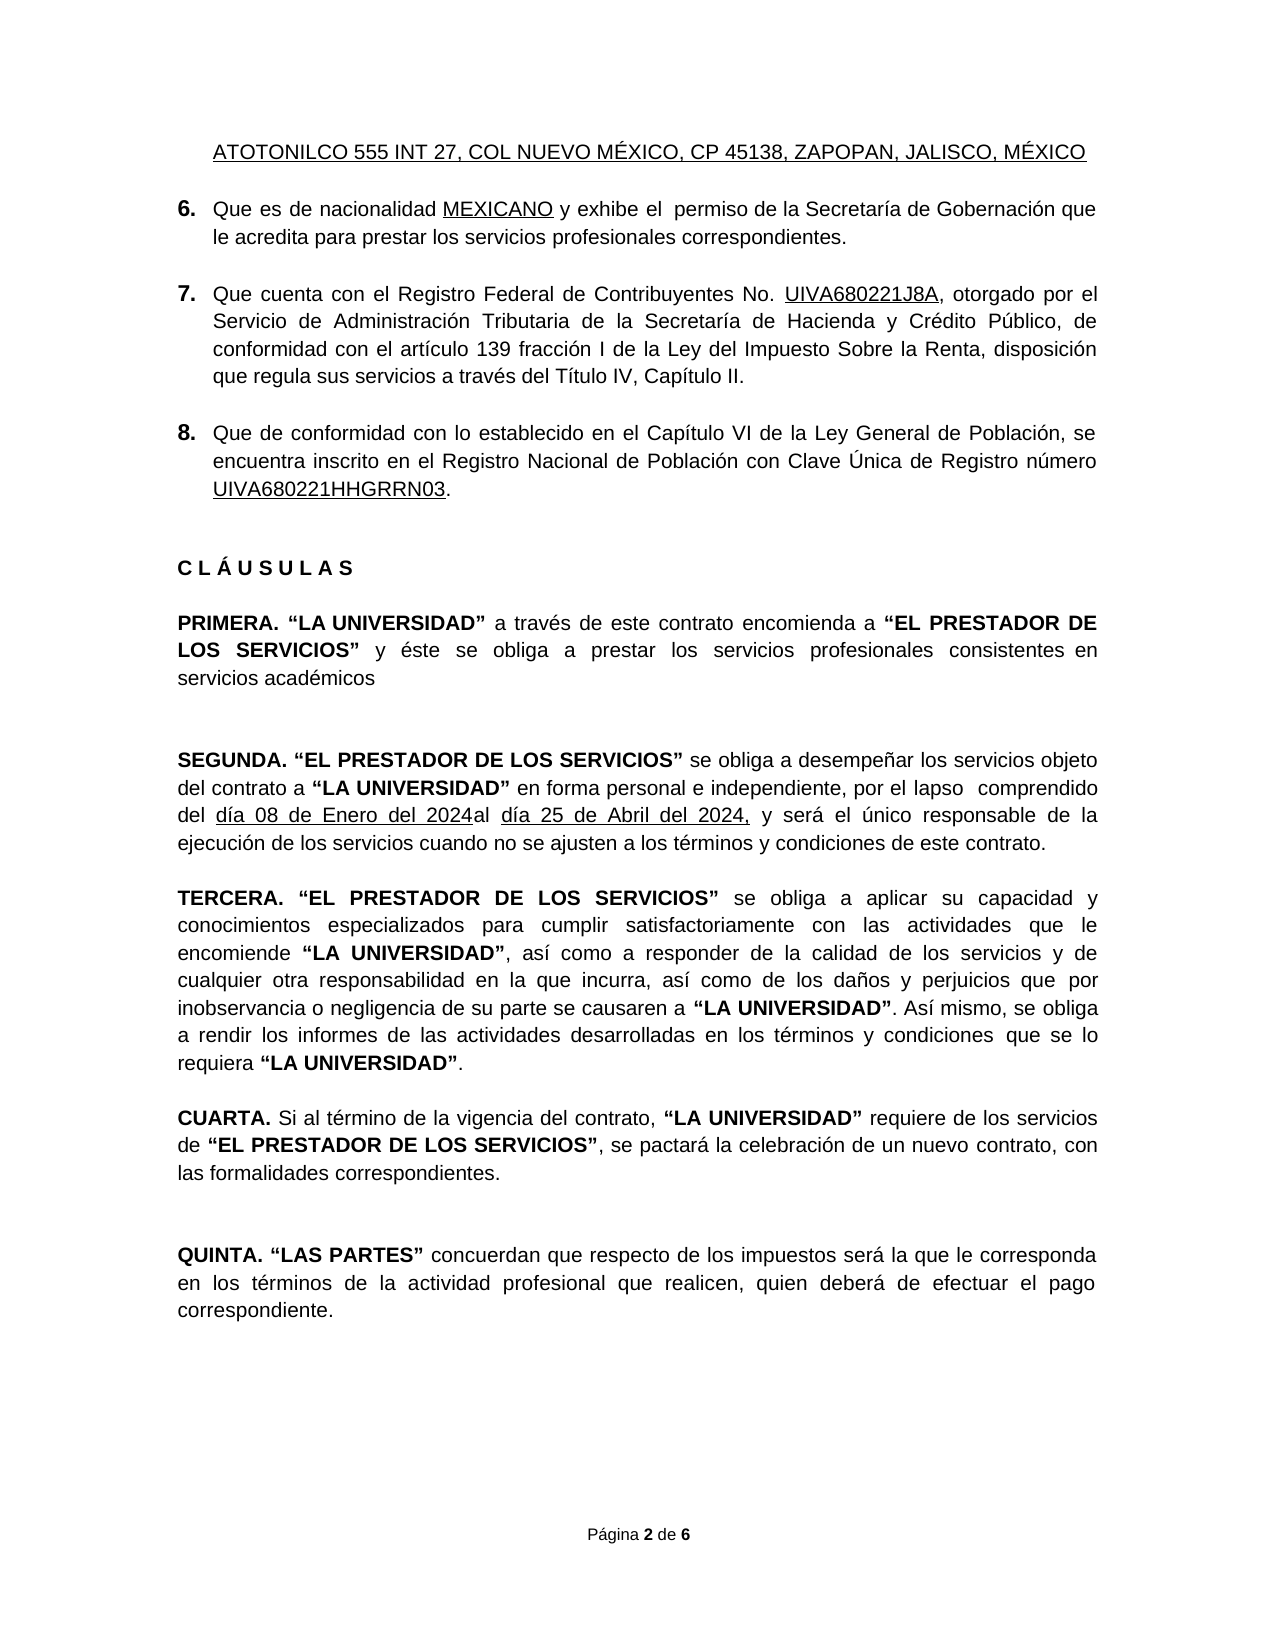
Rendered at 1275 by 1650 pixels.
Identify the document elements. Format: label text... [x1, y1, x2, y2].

list Que cuenta con el Registro Federal de Contribuyentes No. UIVA680221J8A, otorgado por el Servicio de Administración Tributaria de la Secretaría de Hacienda y Crédito Público, de conformidad con el artículo 139 fracción I de la Ley del Impuesto Sobre la Renta, disposición que regula sus servicios a través del Título IV, Capítulo II. [177, 279, 1098, 388]
list Que de conformidad con lo establecido en el Capítulo VI de la Ley General de Población, se encuentra inscrito en el Registro Nacional de Población con Clave Única de Registro número UIVA680221HHGRRN03. [177, 419, 1098, 501]
text QUINTA. “LAS PARTES” concuerdan que respecto de los impuestos será la que le corresponda en los términos de la actividad profesional que realicen, quien deberá de efectuar el pago correspondiente. [177, 1243, 1098, 1322]
list Que es de nacionalidad MEXICANO y exhibe el permiso de la Secretaría de Gobernación que le acredita para prestar los servicios profesionales correspondientes. [177, 194, 1098, 248]
text TERCERA. “EL PRESTADOR DE LOS SERVICIOS” se obliga a aplicar su capacidad y conocimientos especializados para cumplir satisfactoriamente con las actividades que le encomiende “LA UNIVERSIDAD”, así como a responder de la calidad de los servicios y de cualquier otra responsabilidad en la que incurra, así como de los daños y perjuicios que por inobservancia o negligencia de su parte se causaren a “LA UNIVERSIDAD”. Así mismo, se obliga a rendir los informes de las actividades desarrolladas en los términos y condiciones que se lo requiera “LA UNIVERSIDAD”. [177, 886, 1098, 1075]
text SEGUNDA. “EL PRESTADOR DE LOS SERVICIOS” se obliga a desempeñar los servicios objeto del contrato a “LA UNIVERSIDAD” en forma personal e independiente, por el lapso comprendido del día 08 de Enero del 2024 al día 25 de Abril del 2024, y será el único responsable de la ejecución de los servicios cuando no se ajusten a los términos y condiciones de este contrato. [177, 748, 1098, 855]
subtitle C L Á U S U L A S [177, 556, 1098, 580]
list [177, 139, 1098, 163]
text CUARTA. Si al término de la vigencia del contrato, “LA UNIVERSIDAD” requiere de los servicios de “EL PRESTADOR DE LOS SERVICIOS”, se pactará la celebración de un nuevo contrato, con las formalidades correspondientes. [177, 1106, 1098, 1185]
text PRIMERA. “LA UNIVERSIDAD” a través de este contrato encomienda a “EL PRESTADOR DE LOS SERVICIOS” y éste se obliga a prestar los servicios profesionales consistentes en servicios académicos [177, 611, 1098, 690]
